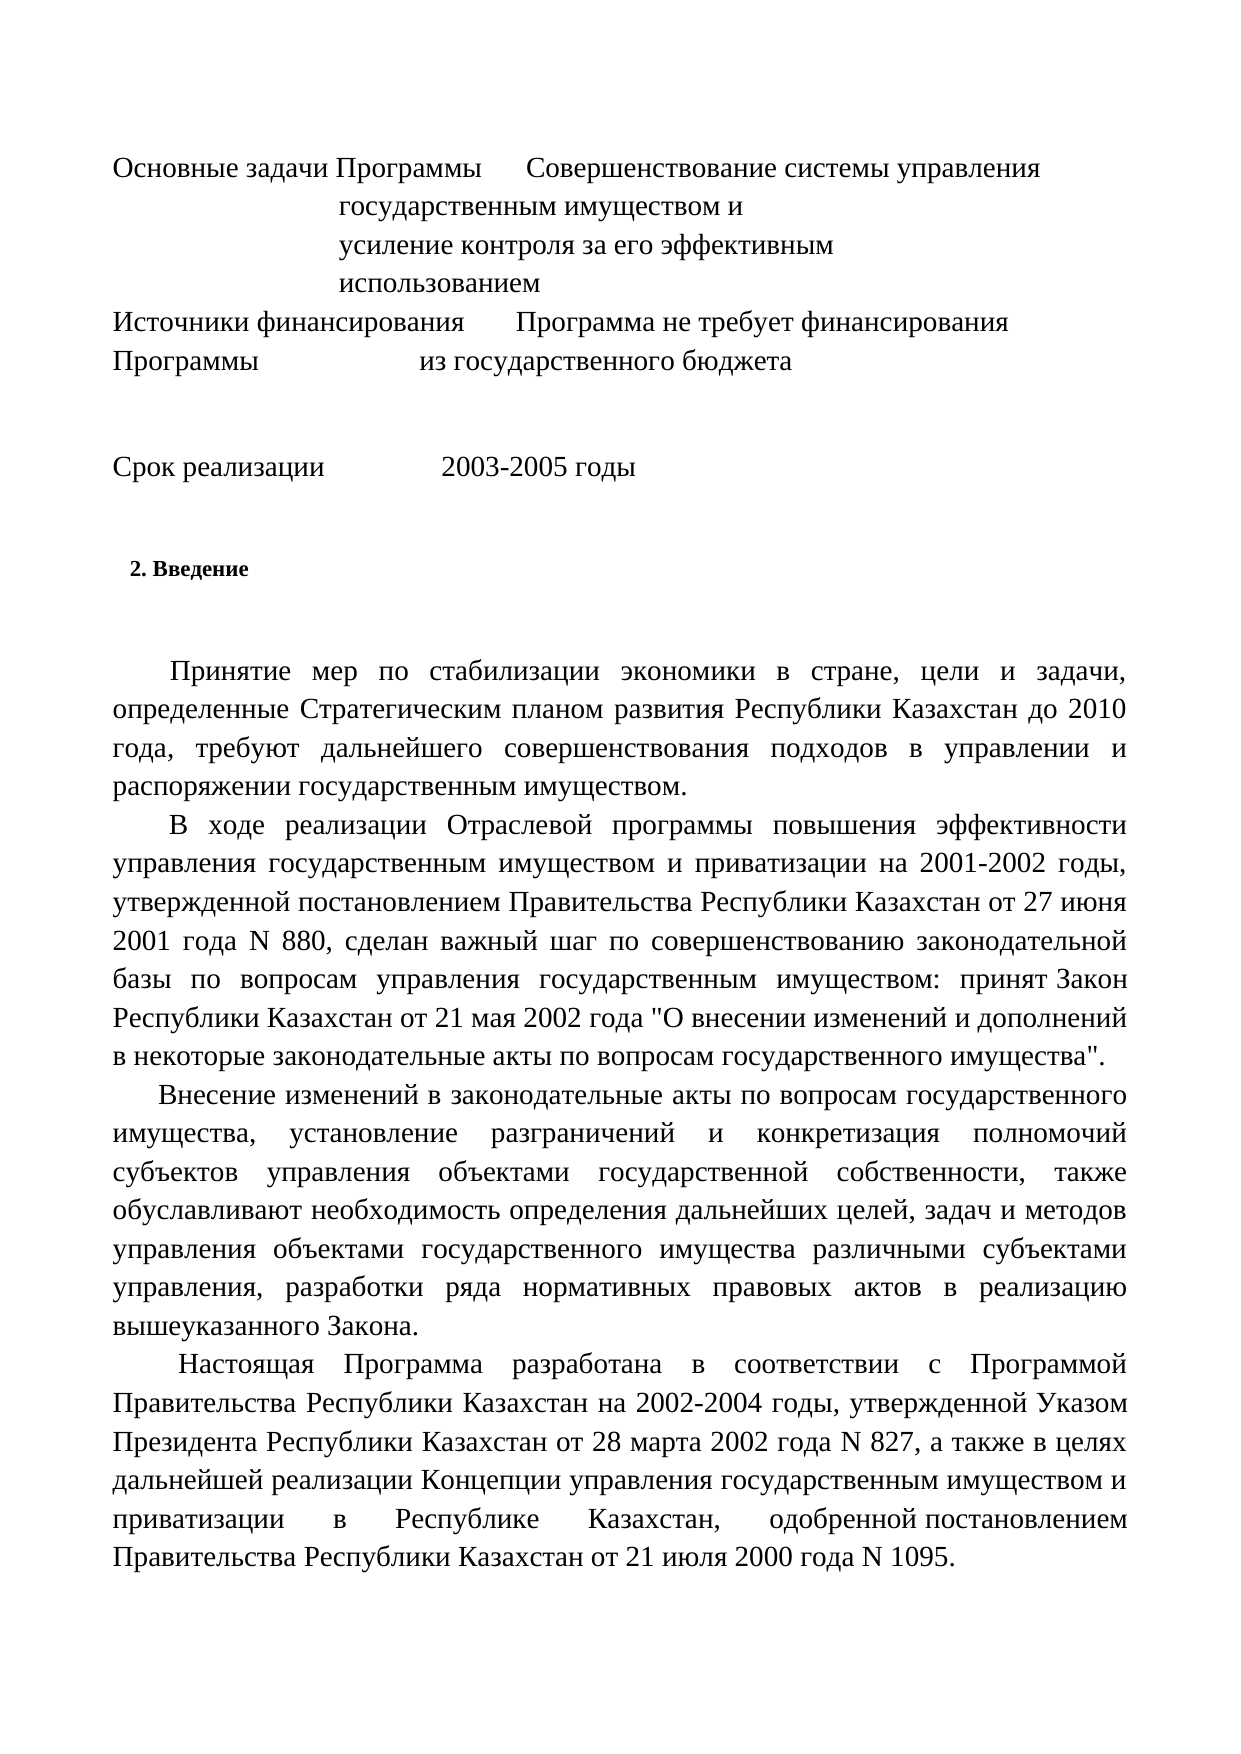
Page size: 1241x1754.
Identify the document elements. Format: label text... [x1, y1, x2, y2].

text государственным имуществом и [112, 188, 1128, 222]
text Основные задачи Программы Совершенствование системы управления [112, 150, 1128, 183]
text усиление контроля за его эффективным [112, 227, 1128, 261]
text Настоящая Программа разработана в соответствии с Программой Правительства Республики Казахстан на 2002-2004 годы, утвержденной Указом Президента Республики Казахстан от 28 марта 2002 года N 827, а также в целях дальнейшей реализации Концепции управления государственным имуществом и приватизации в Республике Казахстан, одобренной постановлением Правительства Республики Казахстан от 21 июля 2000 года N 1095. [112, 1347, 1128, 1573]
text Принятие мер по стабилизации экономики в стране, цели и задачи, определенные Стратегическим планом развития Республики Казахстан до 2010 года, требуют дальнейшего совершенствования подходов в управлении и распоряжении государственным имуществом. [112, 653, 1128, 802]
text 2. Введение [112, 555, 1128, 581]
text Программы из государственного бюджета [112, 343, 1128, 376]
text использованием [112, 266, 1128, 299]
text Внесение изменений в законодательные акты по вопросам государственного имущества, установление разграничений и конкретизация полномочий субъектов управления объектами государственной собственности, также обуславливают необходимость определения дальнейших целей, задач и методов управления объектами государственного имущества различными субъектами управления, разработки ряда нормативных правовых актов в реализацию вышеуказанного Закона. [112, 1077, 1128, 1342]
text Срок реализации 2003-2005 годы [112, 449, 1128, 482]
text В ходе реализации Отраслевой программы повышения эффективности управления государственным имуществом и приватизации на 2001-2002 годы, утвержденной постановлением Правительства Республики Казахстан от 27 июня 2001 года N 880, сделан важный шаг по совершенствованию законодательной базы по вопросам управления государственным имуществом: принят Закон Республики Казахстан от 21 мая 2002 года "О внесении изменений и дополнений в некоторые законодательные акты по вопросам государственного имущества". [112, 807, 1128, 1072]
text Источники финансирования Программа не требует финансирования [112, 304, 1128, 338]
